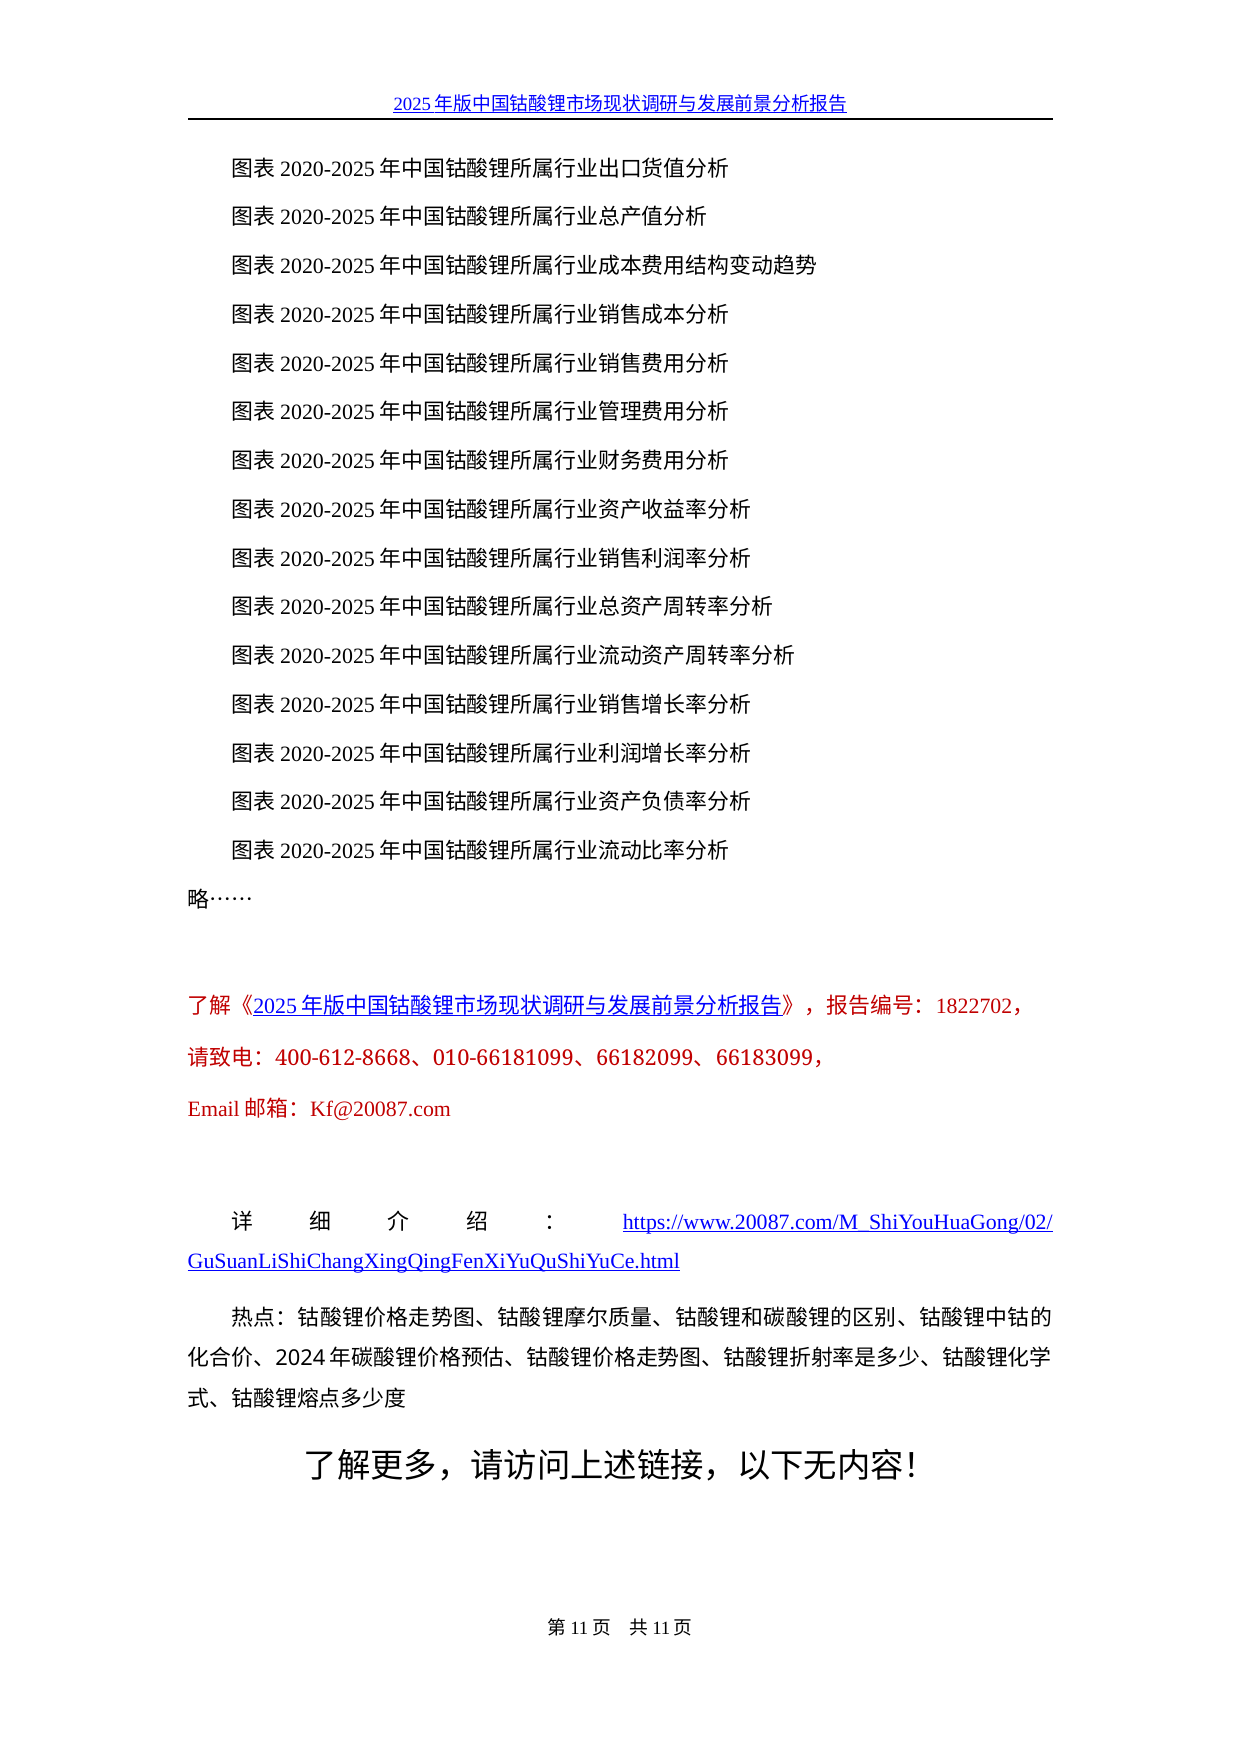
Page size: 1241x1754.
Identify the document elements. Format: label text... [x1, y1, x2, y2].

text 请致电：400-612-8668、010-66181099、66182099、66183099， [187, 1039, 1053, 1072]
text 了解《2025年版中国钴酸锂市场现状调研与发展前景分析报告》，报告编号：1822702， [187, 988, 1053, 1020]
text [187, 150, 1053, 914]
title 了解更多，请访问上述链接，以下无内容！ [187, 1431, 1053, 1496]
text Email邮箱：Kf@20087.com [187, 1091, 1053, 1123]
text 详细介绍：https://www.20087.com/M_ShiYouHuaGong/02/GuSuanLiShiChangXingQingFenXiYuQuShiYuCe.html [187, 1204, 1053, 1277]
text 热点：钴酸锂价格走势图、钴酸锂摩尔质量、钴酸锂和碳酸锂的区别、钴酸锂中钴的化合价、2024年碳酸锂价格预估、钴酸锂价格走势图、钴酸锂折射率是多少、钴酸锂化学式、钴酸锂熔点多少度 [187, 1299, 1053, 1413]
